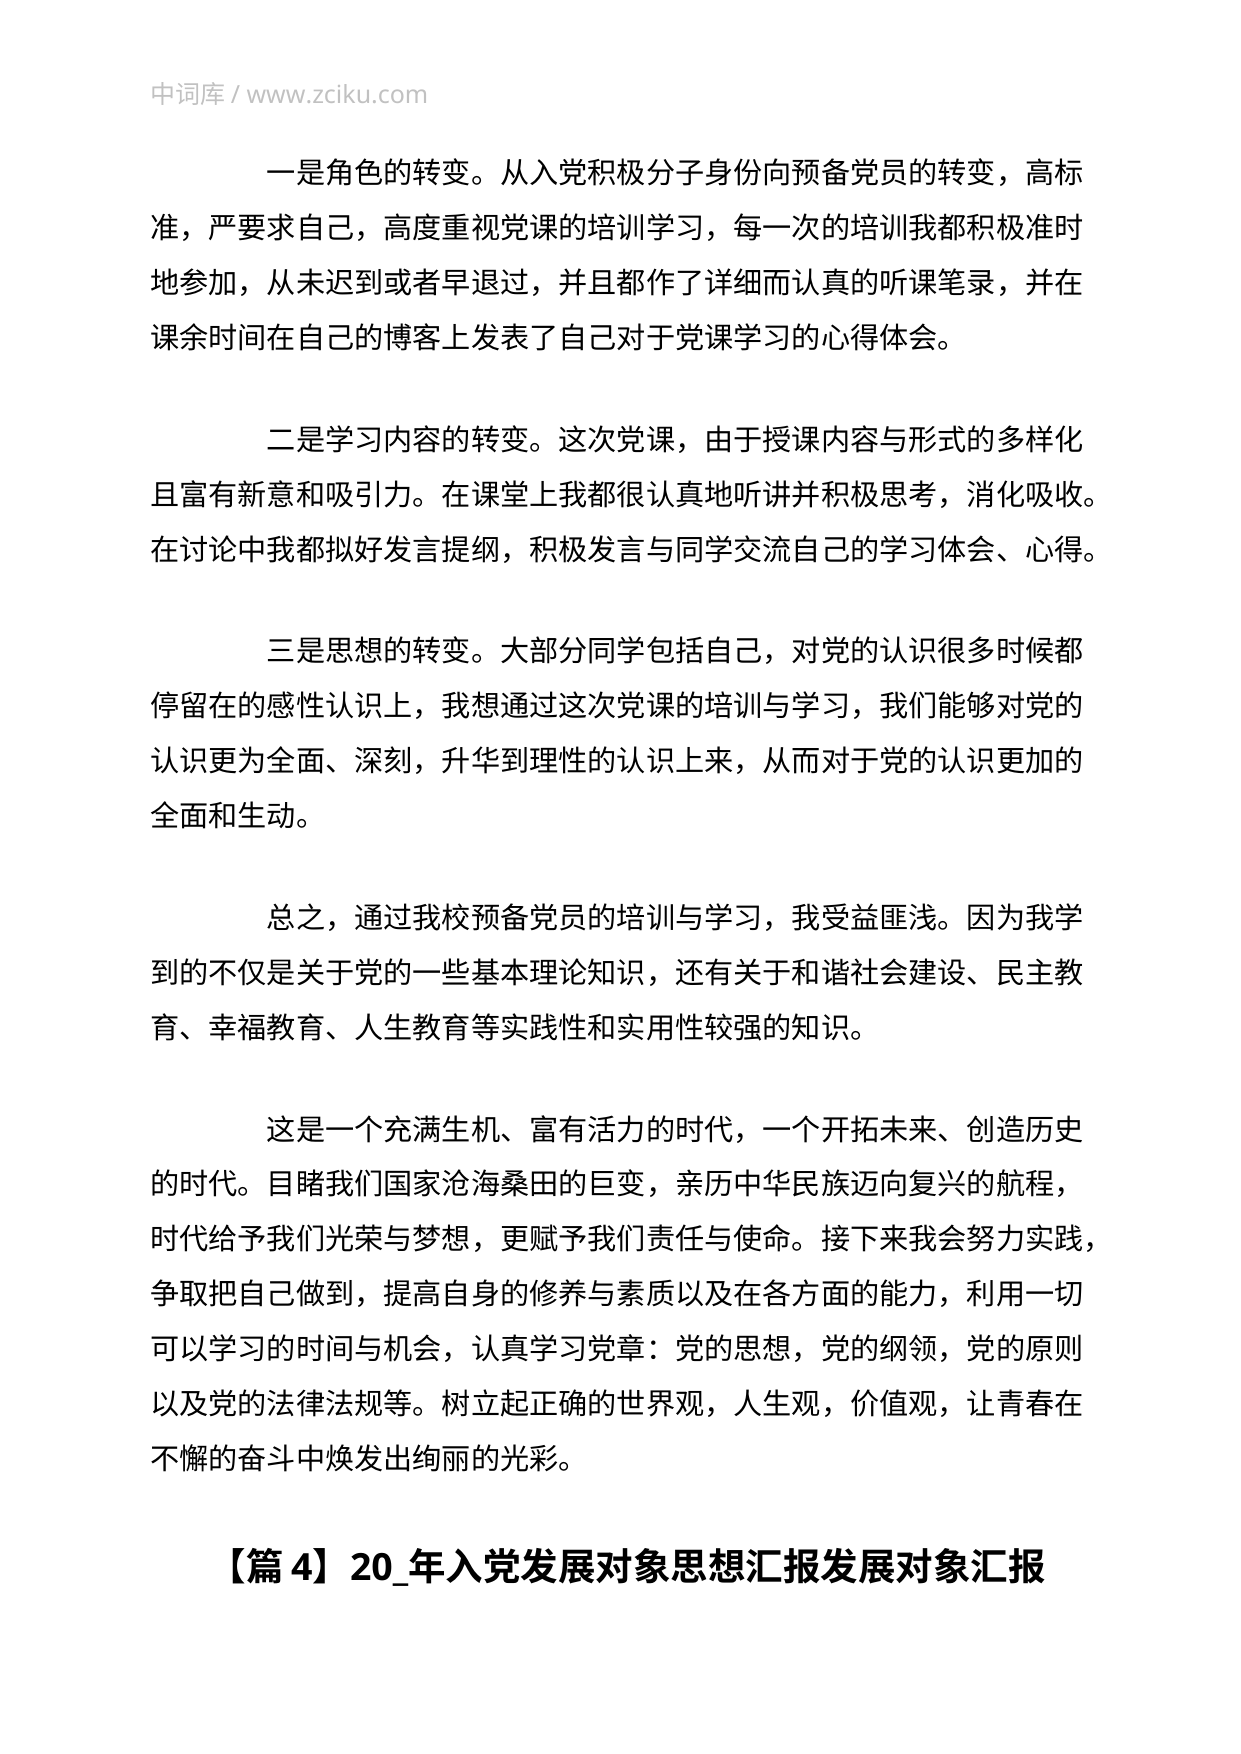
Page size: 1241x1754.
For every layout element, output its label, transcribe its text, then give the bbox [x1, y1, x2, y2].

text 总之，通过我校预备党员的培训与学习，我受益匪浅。因为我学到的不仅是关于党的一些基本理论知识，还有关于和谐社会建设、民主教育、幸福教育、人生教育等实践性和实用性较强的知识。 [150, 894, 1090, 1047]
text 二是学习内容的转变。这次党课，由于授课内容与形式的多样化且富有新意和吸引力。在课堂上我都很认真地听讲并积极思考，消化吸收。在讨论中我都拟好发言提纲，积极发言与同学交流自己的学习体会、心得。 [150, 416, 1090, 568]
text 【篇4】20_年入党发展对象思想汇报发展对象汇报 [150, 1537, 1090, 1592]
text 这是一个充满生机、富有活力的时代，一个开拓未来、创造历史的时代。目睹我们国家沧海桑田的巨变，亲历中华民族迈向复兴的航程，时代给予我们光荣与梦想，更赋予我们责任与使命。接下来我会努力实践，争取把自己做到，提高自身的修养与素质以及在各方面的能力，利用一切可以学习的时间与机会，认真学习党章：党的思想，党的纲领，党的原则以及党的法律法规等。树立起正确的世界观，人生观，价值观，让青春在不懈的奋斗中焕发出绚丽的光彩。 [150, 1106, 1090, 1478]
text 一是角色的转变。从入党积极分子身份向预备党员的转变，高标准，严要求自己，高度重视党课的培训学习，每一次的培训我都积极准时地参加，从未迟到或者早退过，并且都作了详细而认真的听课笔录，并在课余时间在自己的博客上发表了自己对于党课学习的心得体会。 [150, 150, 1090, 357]
text 三是思想的转变。大部分同学包括自己，对党的认识很多时候都停留在的感性认识上，我想通过这次党课的培训与学习，我们能够对党的认识更为全面、深刻，升华到理性的认识上来，从而对于党的认识更加的全面和生动。 [150, 628, 1090, 835]
